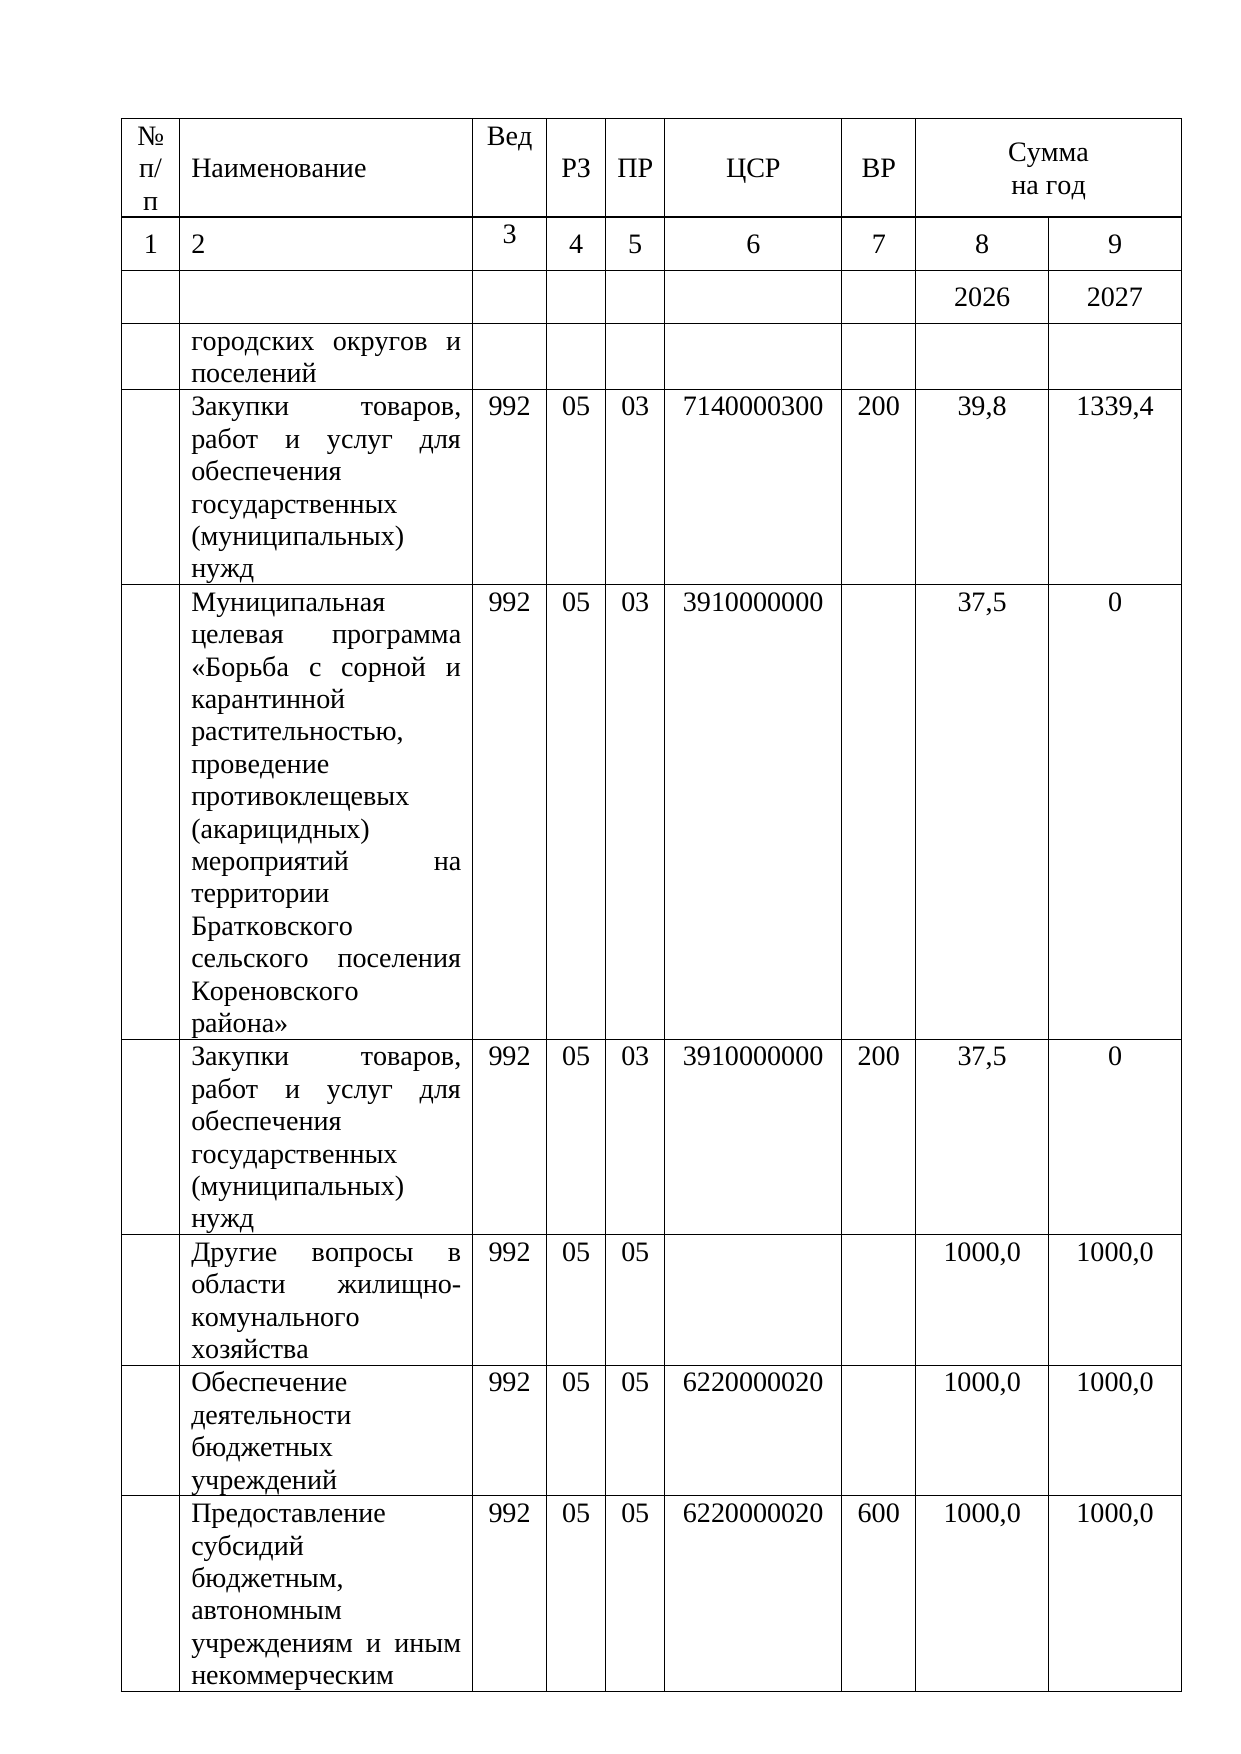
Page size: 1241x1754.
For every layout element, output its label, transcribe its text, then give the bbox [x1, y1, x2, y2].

table_header Сумма на год [916, 119, 1181, 216]
table_header Наименование [180, 119, 472, 216]
table_cell [122, 271, 179, 323]
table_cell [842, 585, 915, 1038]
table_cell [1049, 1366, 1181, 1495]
table_cell [842, 271, 915, 323]
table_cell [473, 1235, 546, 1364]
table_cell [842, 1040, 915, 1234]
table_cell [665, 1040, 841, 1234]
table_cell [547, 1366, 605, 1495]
table_cell 5 [606, 218, 664, 269]
table_cell [180, 271, 472, 323]
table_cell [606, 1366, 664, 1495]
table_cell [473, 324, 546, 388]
table_header ВР [842, 119, 915, 216]
table_cell [547, 271, 605, 323]
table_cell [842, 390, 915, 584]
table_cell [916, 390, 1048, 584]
table_header ПР [606, 119, 664, 216]
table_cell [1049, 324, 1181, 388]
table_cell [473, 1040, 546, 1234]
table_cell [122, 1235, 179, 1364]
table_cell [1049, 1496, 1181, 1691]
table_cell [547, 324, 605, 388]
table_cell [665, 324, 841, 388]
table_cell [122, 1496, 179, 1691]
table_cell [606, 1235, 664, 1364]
table_cell 2027 [1049, 271, 1181, 323]
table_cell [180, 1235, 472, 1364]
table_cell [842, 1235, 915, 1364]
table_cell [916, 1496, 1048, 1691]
table_header Вед [473, 119, 546, 216]
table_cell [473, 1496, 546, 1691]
table_cell 6 [665, 218, 841, 269]
table_header ЦСР [665, 119, 841, 216]
table_cell 8 [916, 218, 1048, 269]
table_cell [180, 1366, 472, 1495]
table_cell 2026 [916, 271, 1048, 323]
table_header № п/п [122, 119, 179, 216]
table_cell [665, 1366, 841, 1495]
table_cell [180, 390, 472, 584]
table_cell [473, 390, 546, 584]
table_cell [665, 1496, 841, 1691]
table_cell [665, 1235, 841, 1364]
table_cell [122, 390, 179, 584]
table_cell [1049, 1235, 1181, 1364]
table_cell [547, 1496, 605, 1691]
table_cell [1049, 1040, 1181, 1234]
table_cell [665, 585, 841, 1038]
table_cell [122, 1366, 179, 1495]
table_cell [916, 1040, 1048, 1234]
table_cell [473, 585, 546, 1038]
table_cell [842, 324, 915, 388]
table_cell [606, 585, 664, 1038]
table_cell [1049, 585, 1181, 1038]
table_cell 4 [547, 218, 605, 269]
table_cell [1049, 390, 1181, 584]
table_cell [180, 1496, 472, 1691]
table_cell 9 [1049, 218, 1181, 269]
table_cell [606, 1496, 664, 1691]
table_cell [606, 271, 664, 323]
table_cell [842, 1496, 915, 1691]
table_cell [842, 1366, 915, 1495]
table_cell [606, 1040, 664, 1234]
table_cell [665, 271, 841, 323]
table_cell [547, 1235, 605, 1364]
table_cell [473, 271, 546, 323]
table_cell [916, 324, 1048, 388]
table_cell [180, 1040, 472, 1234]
table_header РЗ [547, 119, 605, 216]
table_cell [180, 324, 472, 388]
table_cell 7 [842, 218, 915, 269]
table_cell 2 [180, 218, 472, 269]
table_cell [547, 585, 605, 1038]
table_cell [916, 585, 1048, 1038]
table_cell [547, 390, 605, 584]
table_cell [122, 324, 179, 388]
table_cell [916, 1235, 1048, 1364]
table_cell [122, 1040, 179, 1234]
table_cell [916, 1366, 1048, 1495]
table_cell 3 [473, 218, 546, 269]
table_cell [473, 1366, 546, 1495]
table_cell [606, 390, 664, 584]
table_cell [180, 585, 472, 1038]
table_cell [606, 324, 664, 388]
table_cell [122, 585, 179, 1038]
table_cell 1 [122, 218, 179, 269]
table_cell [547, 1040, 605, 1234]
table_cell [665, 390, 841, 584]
